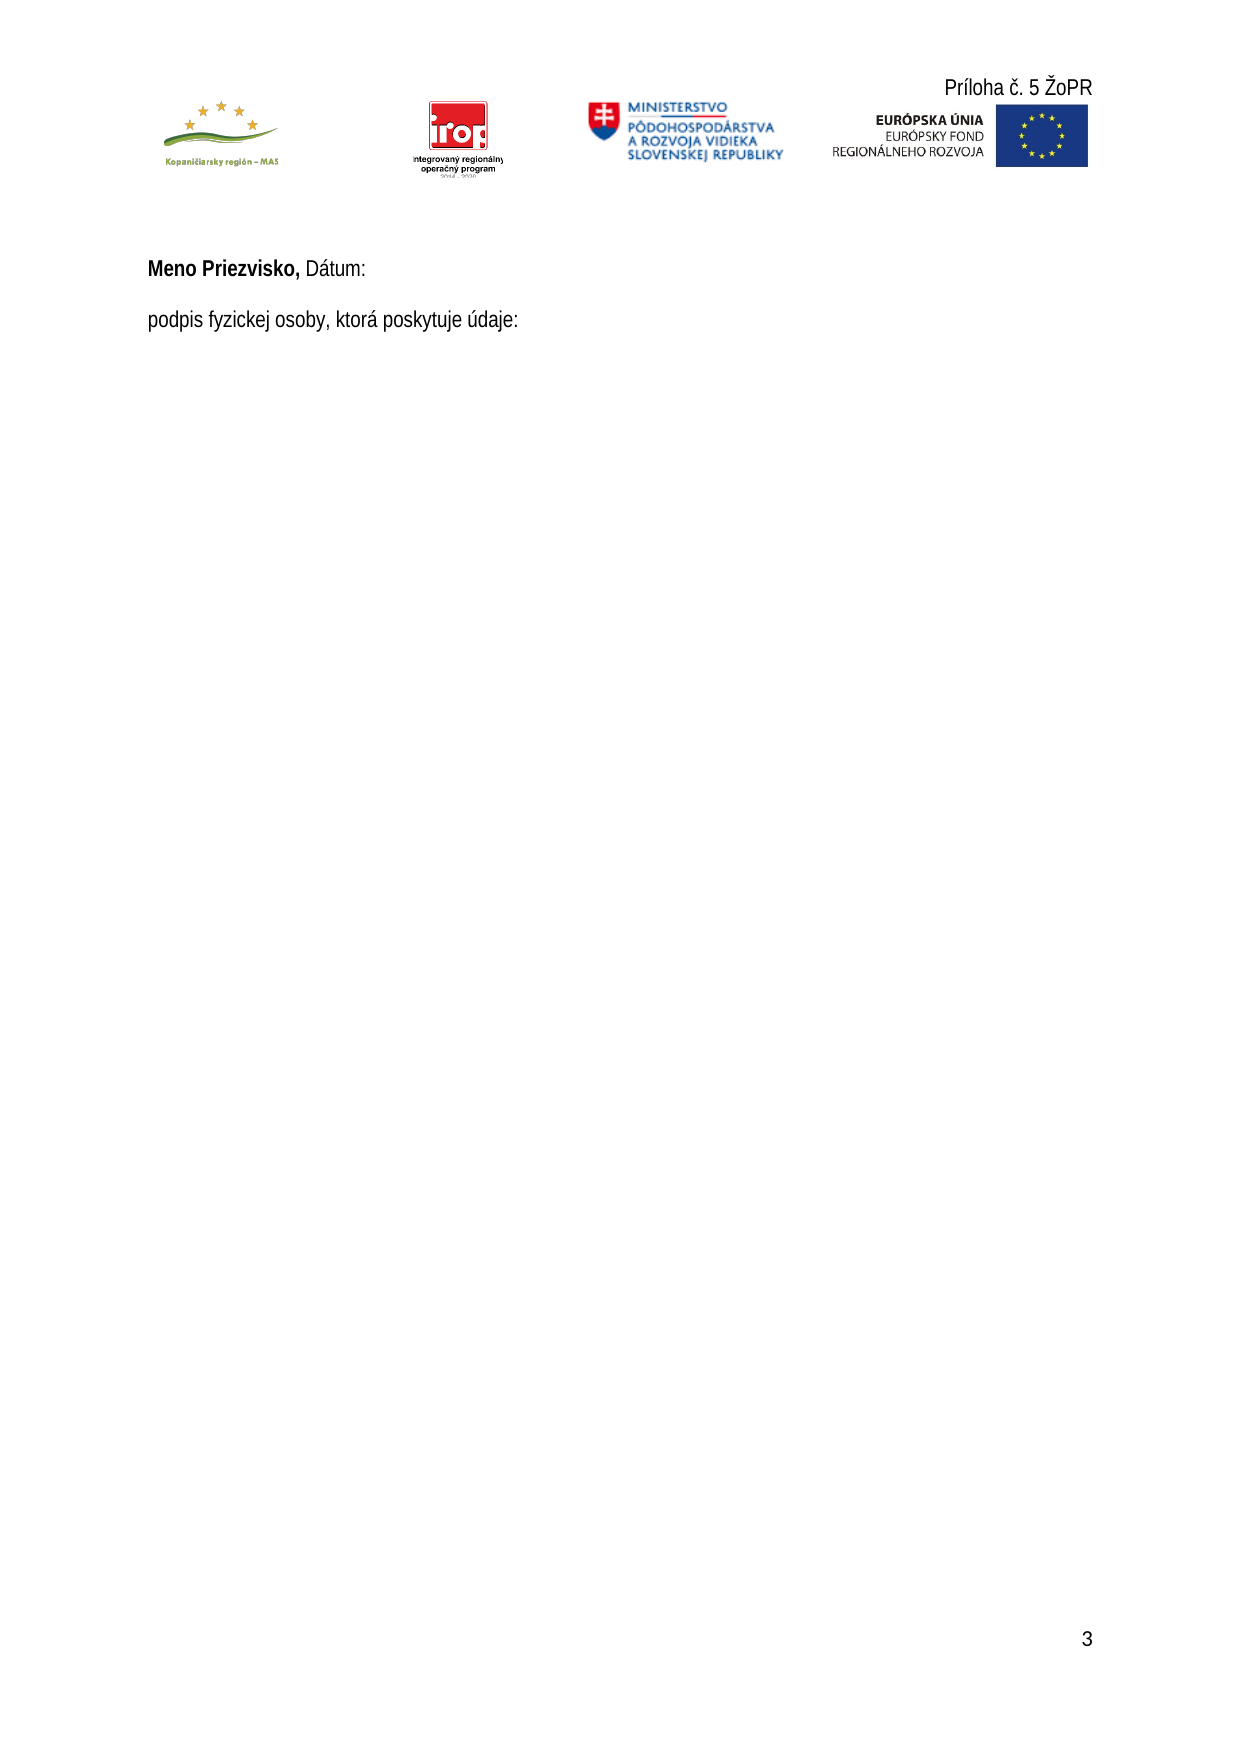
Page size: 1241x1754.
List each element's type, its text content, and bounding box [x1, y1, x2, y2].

picture [825, 98, 1091, 170]
text Meno Priezvisko, Dátum: [148, 255, 1093, 281]
picture [578, 75, 794, 238]
picture [412, 101, 503, 177]
text podpis fyzickej osoby, ktorá poskytuje údaje: [148, 306, 1093, 332]
picture [164, 75, 279, 193]
